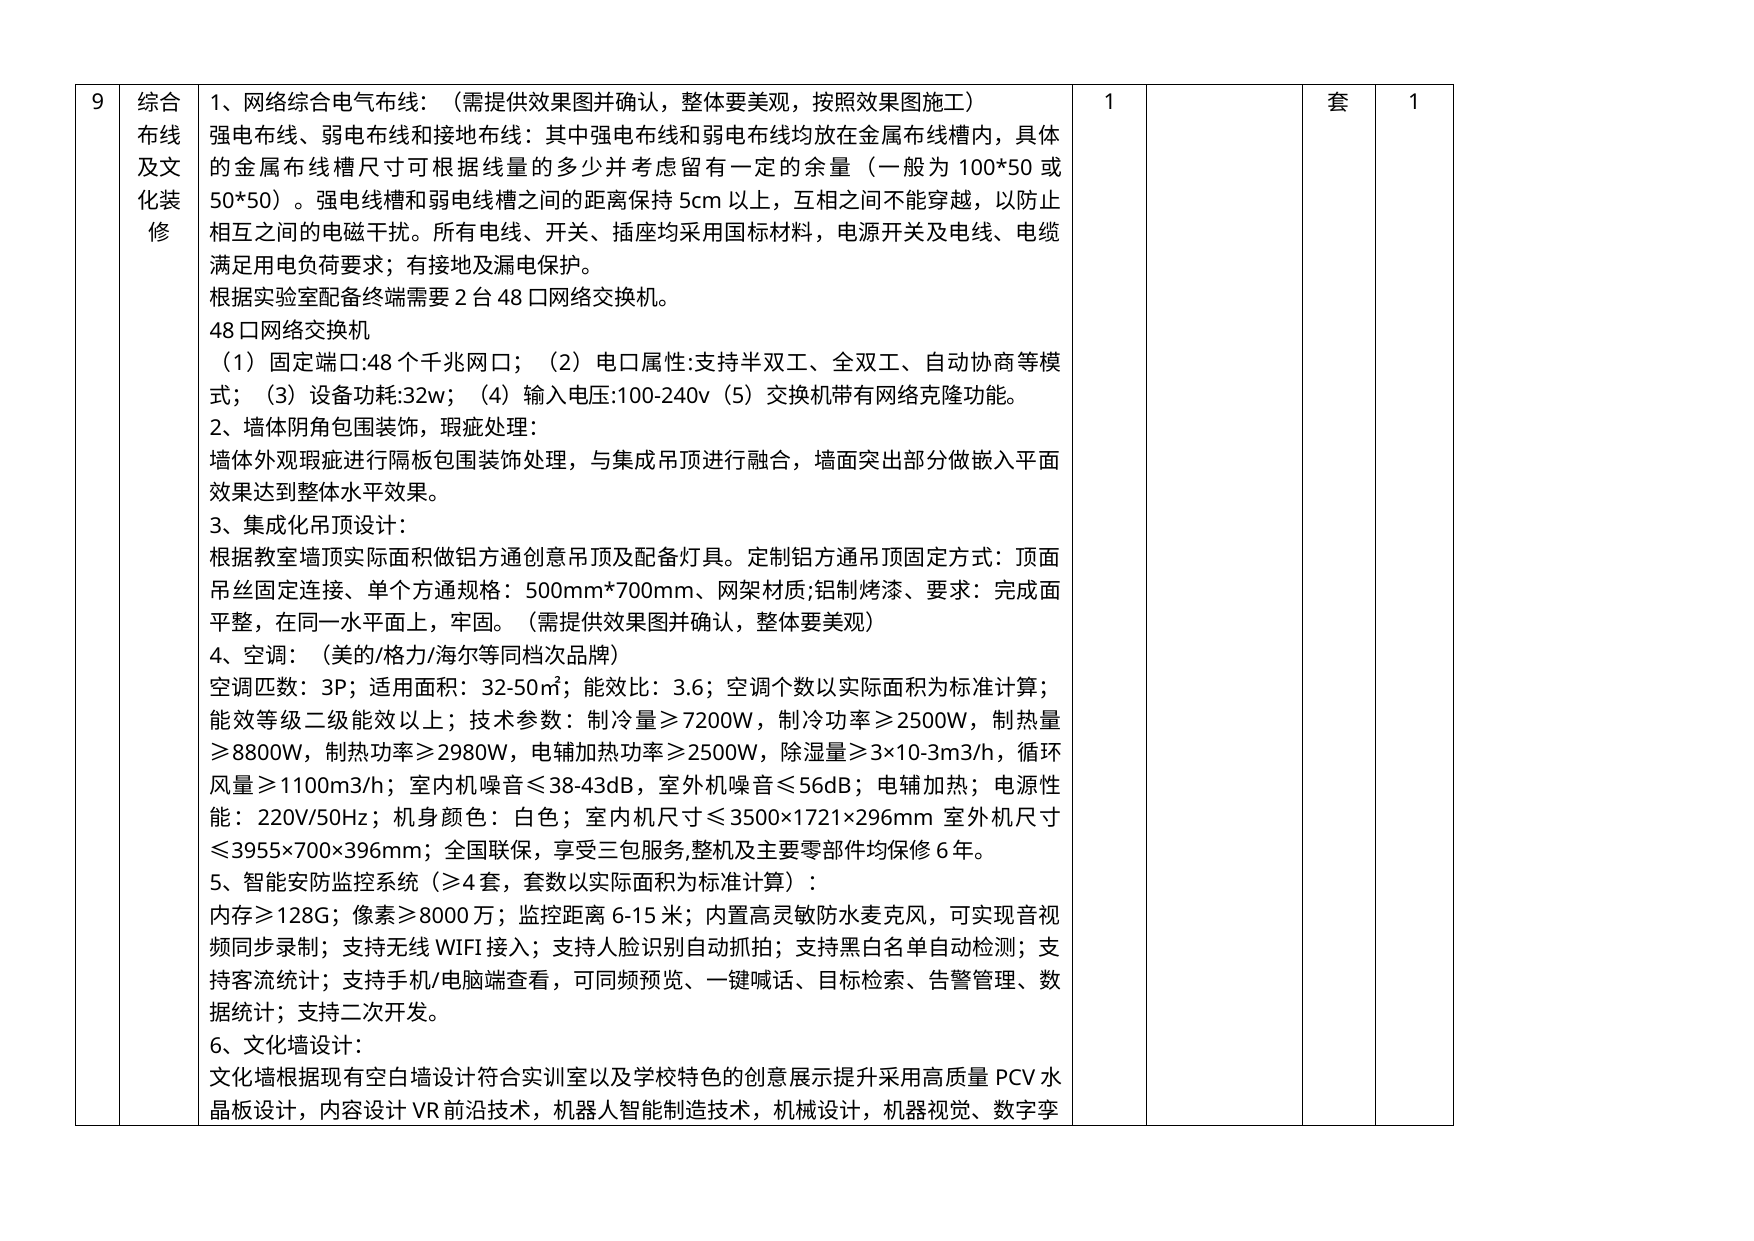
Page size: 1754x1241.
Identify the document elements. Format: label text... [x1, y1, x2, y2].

table_cell 套 [1303, 85, 1375, 1125]
table_cell 1 [1376, 85, 1453, 1125]
table_cell 综合布线及文化装修 [120, 85, 198, 1125]
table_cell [199, 85, 1072, 1125]
table_cell 1 [1073, 85, 1146, 1125]
table_cell 9 [76, 85, 119, 1125]
table_cell [1147, 85, 1302, 1125]
